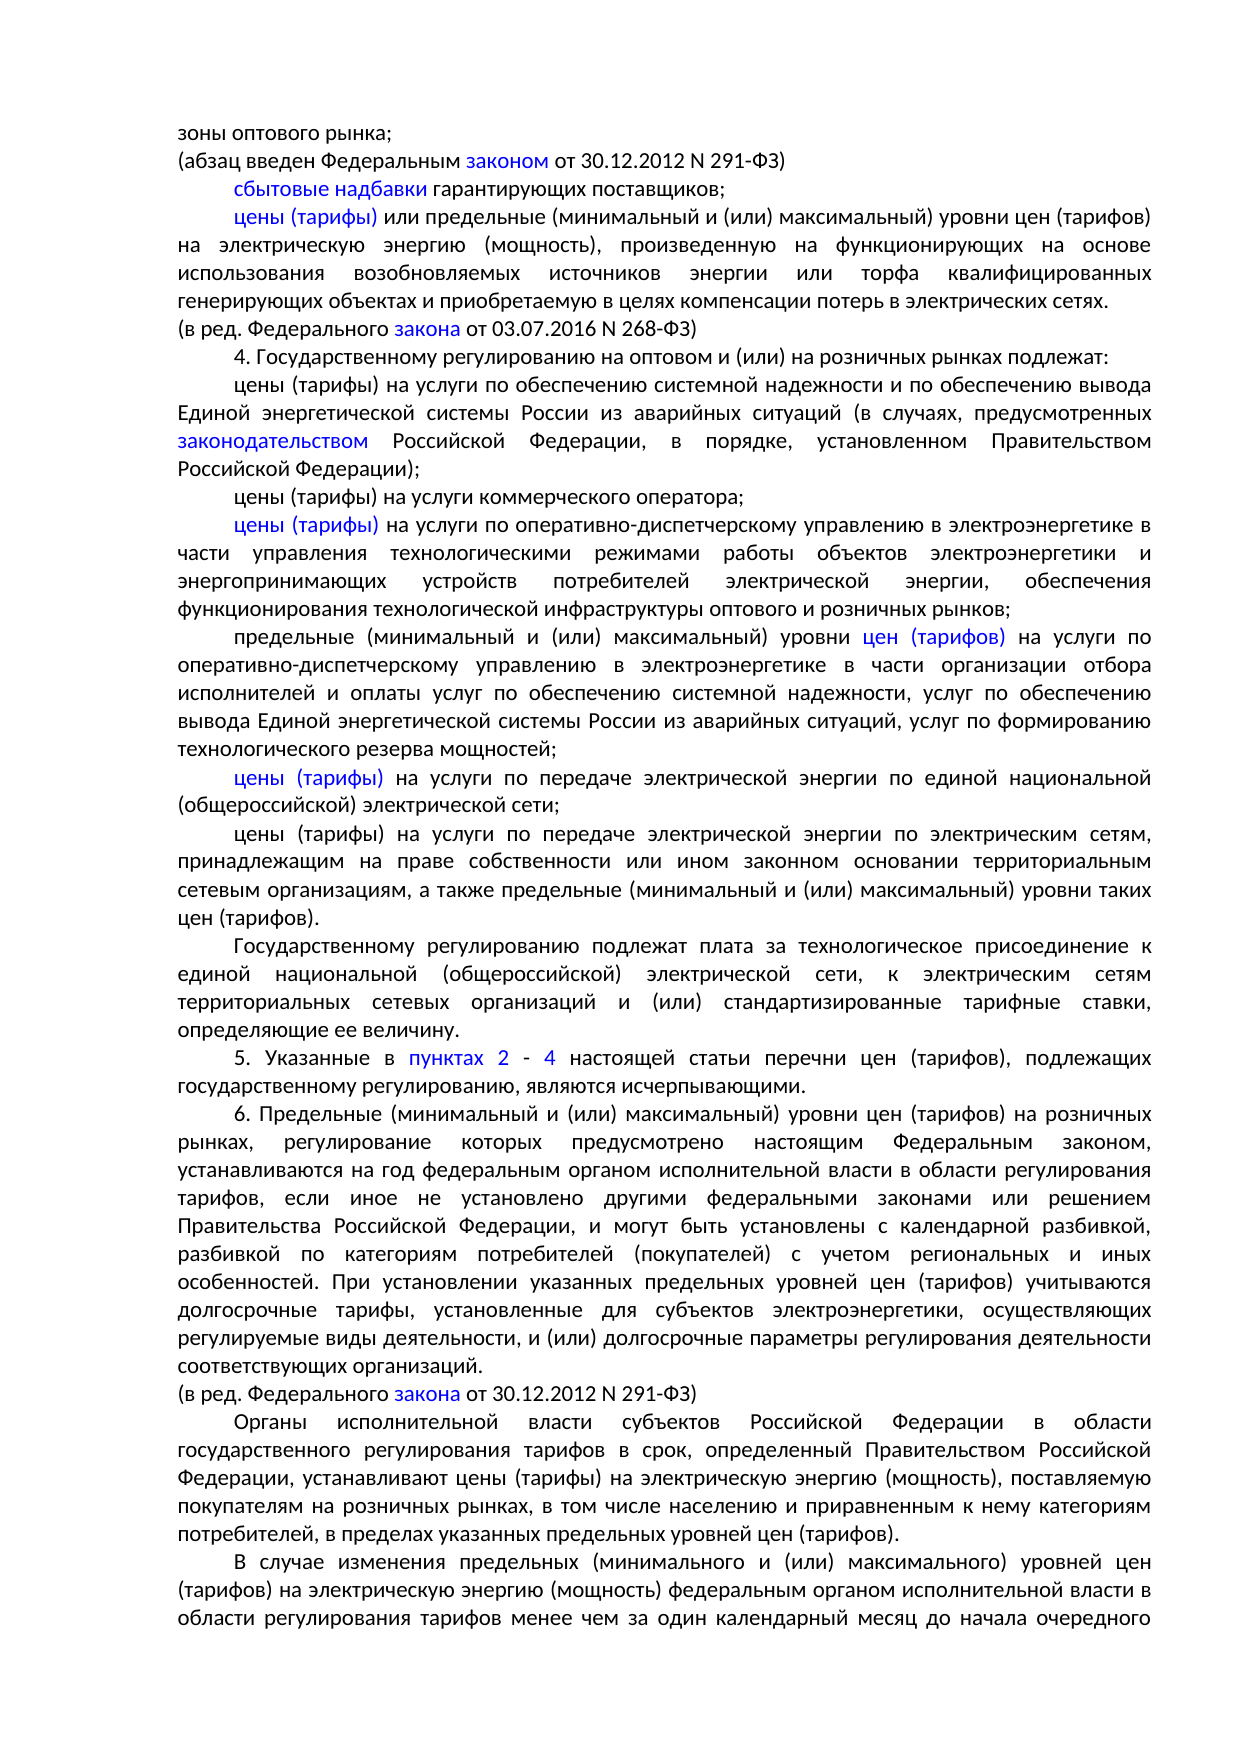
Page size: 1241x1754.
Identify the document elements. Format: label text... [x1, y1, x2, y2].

text 5. Указанные в пунктах 2 - 4 настоящей статьи перечни цен (тарифов), подлежащих государственному регулированию, являются исчерпывающими. [177, 1043, 1152, 1099]
text (в ред. Федерального закона от 30.12.2012 N 291-ФЗ) [177, 1379, 1152, 1407]
text цены (тарифы) на услуги по передаче электрической энергии по электрическим сетям, принадлежащим на праве собственности или ином законном основании территориальным сетевым организациям, а также предельные (минимальный и (или) максимальный) уровни таких цен (тарифов). [177, 819, 1152, 931]
text цены (тарифы) на услуги по обеспечению системной надежности и по обеспечению вывода Единой энергетической системы России из аварийных ситуаций (в случаях, предусмотренных законодательством Российской Федерации, в порядке, установленном Правительством Российской Федерации); [177, 370, 1152, 482]
text цены (тарифы) или предельные (минимальный и (или) максимальный) уровни цен (тарифов) на электрическую энергию (мощность), произведенную на функционирующих на основе использования возобновляемых источников энергии или торфа квалифицированных генерирующих объектах и приобретаемую в целях компенсации потерь в электрических сетях. [177, 202, 1152, 314]
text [177, 118, 1152, 146]
text Органы исполнительной власти субъектов Российской Федерации в области государственного регулирования тарифов в срок, определенный Правительством Российской Федерации, устанавливают цены (тарифы) на электрическую энергию (мощность), поставляемую покупателям на розничных рынках, в том числе населению и приравненным к нему категориям потребителей, в пределах указанных предельных уровней цен (тарифов). [177, 1407, 1152, 1547]
text цены (тарифы) на услуги по передаче электрической энергии по единой национальной (общероссийской) электрической сети; [177, 763, 1152, 819]
text цены (тарифы) на услуги коммерческого оператора; [177, 482, 1152, 510]
text 4. Государственному регулированию на оптовом и (или) на розничных рынках подлежат: [177, 342, 1152, 370]
text (абзац введен Федеральным законом от 30.12.2012 N 291-ФЗ) [177, 146, 1152, 174]
text цены (тарифы) на услуги по оперативно-диспетчерскому управлению в электроэнергетике в части управления технологическими режимами работы объектов электроэнергетики и энергопринимающих устройств потребителей электрической энергии, обеспечения функционирования технологической инфраструктуры оптового и розничных рынков; [177, 510, 1152, 622]
text 6. Предельные (минимальный и (или) максимальный) уровни цен (тарифов) на розничных рынках, регулирование которых предусмотрено настоящим Федеральным законом, устанавливаются на год федеральным органом исполнительной власти в области регулирования тарифов, если иное не установлено другими федеральными законами или решением Правительства Российской Федерации, и могут быть установлены с календарной разбивкой, разбивкой по категориям потребителей (покупателей) с учетом региональных и иных особенностей. При установлении указанных предельных уровней цен (тарифов) учитываются долгосрочные тарифы, установленные для субъектов электроэнергетики, осуществляющих регулируемые виды деятельности, и (или) долгосрочные параметры регулирования деятельности соответствующих организаций. [177, 1099, 1152, 1379]
text Государственному регулированию подлежат плата за технологическое присоединение к единой национальной (общероссийской) электрической сети, к электрическим сетям территориальных сетевых организаций и (или) стандартизированные тарифные ставки, определяющие ее величину. [177, 931, 1152, 1043]
text предельные (минимальный и (или) максимальный) уровни цен (тарифов) на услуги по оперативно-диспетчерскому управлению в электроэнергетике в части организации отбора исполнителей и оплаты услуг по обеспечению системной надежности, услуг по обеспечению вывода Единой энергетической системы России из аварийных ситуаций, услуг по формированию технологического резерва мощностей; [177, 622, 1152, 763]
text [177, 1547, 1152, 1631]
text сбытовые надбавки гарантирующих поставщиков; [177, 174, 1152, 202]
text (в ред. Федерального закона от 03.07.2016 N 268-ФЗ) [177, 314, 1152, 342]
